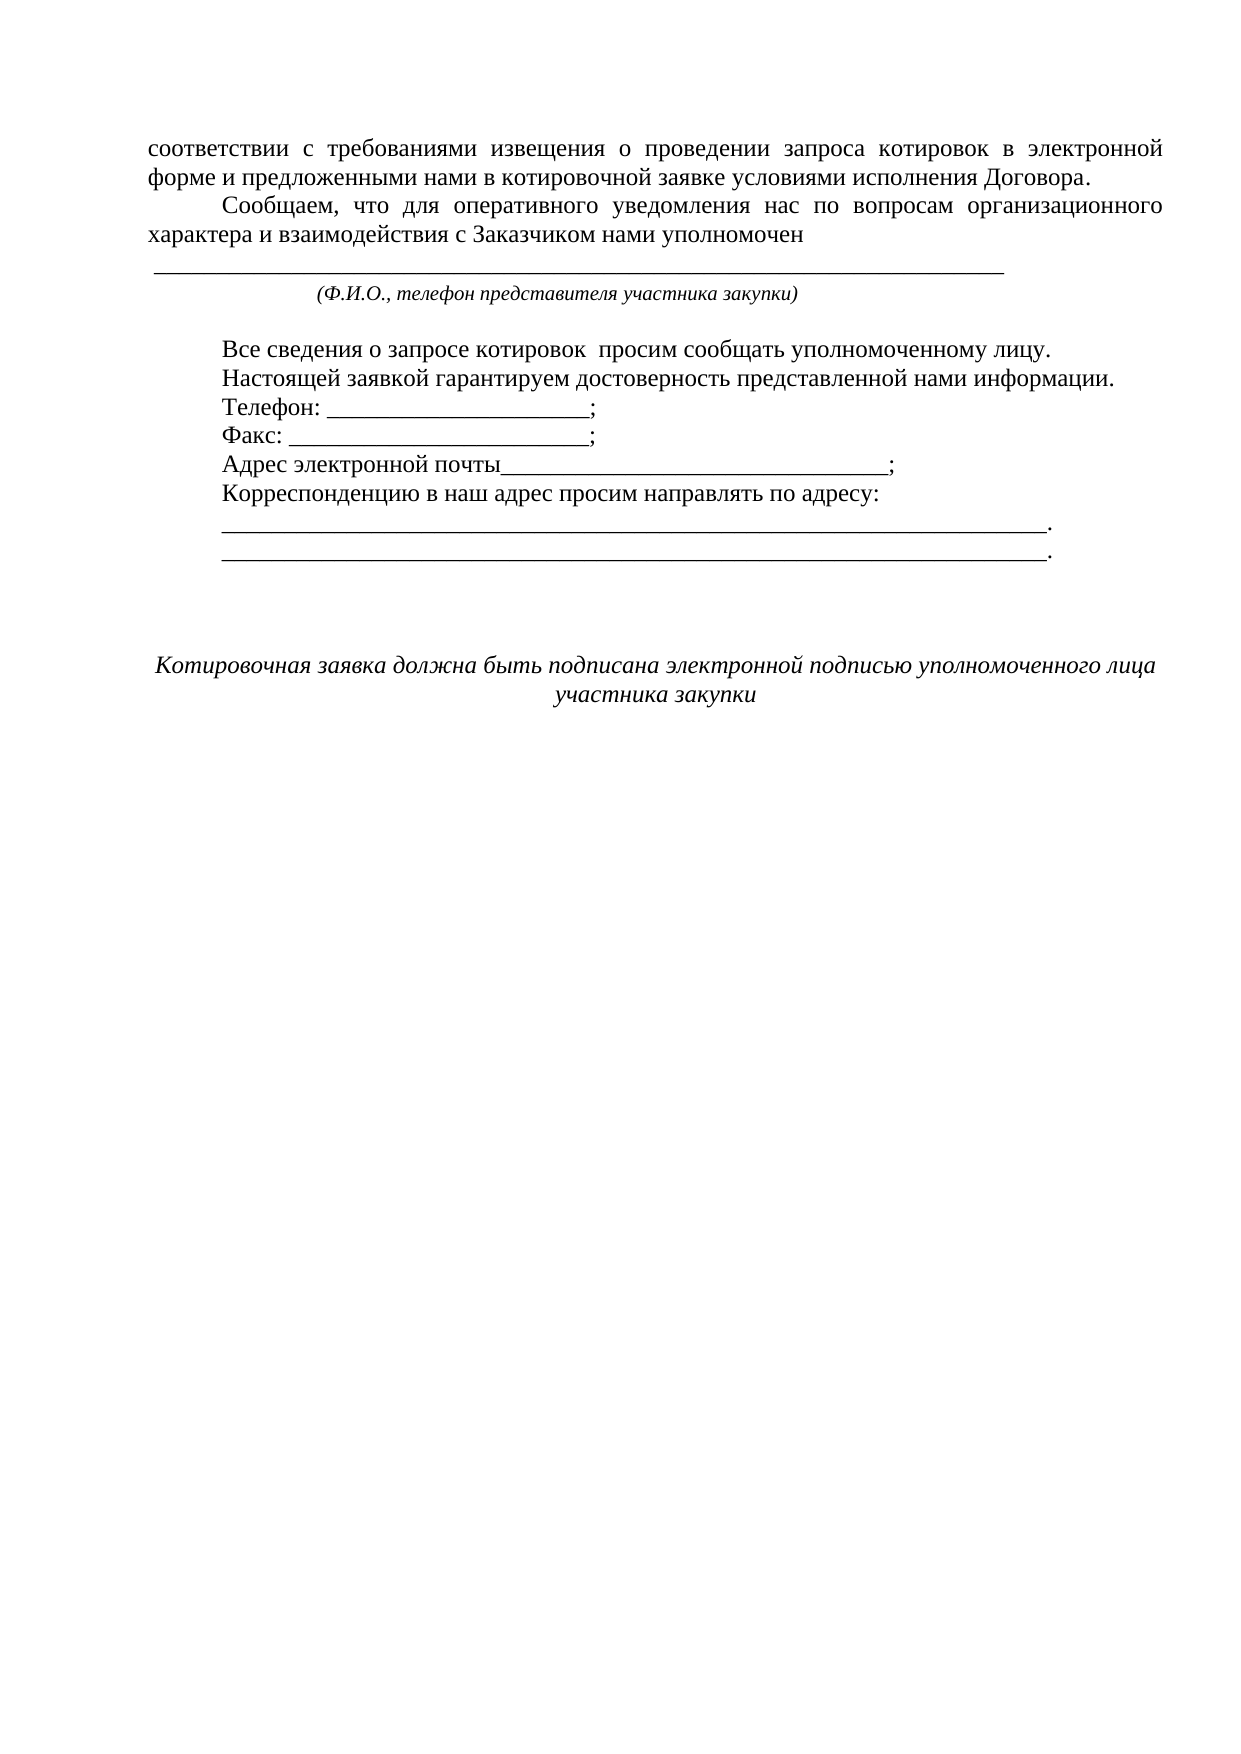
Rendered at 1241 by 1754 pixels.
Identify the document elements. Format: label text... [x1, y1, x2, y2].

text Факс: ________________________; [148, 420, 1163, 449]
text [148, 133, 1163, 190]
text Телефон: _____________________; [148, 392, 1163, 420]
text (Ф.И.О., телефон представителя участника закупки) [243, 281, 798, 305]
text Сообщаем, что для оперативного уведомления нас по вопросам организационного характера и взаимодействия с Заказчиком нами уполномочен [148, 190, 1163, 248]
text __________________________________________________________________. [148, 507, 1163, 535]
text Адрес электронной почты_______________________________; [148, 449, 1163, 478]
text Корреспонденцию в наш адрес просим направлять по адресу: [148, 478, 1163, 507]
text Котировочная заявка должна быть подписана электронной подписью уполномоченного лица участника закупки [148, 650, 1163, 708]
text ____________________________________________________________________ [148, 248, 1163, 277]
text Настоящей заявкой гарантируем достоверность представленной нами информации. [148, 363, 1163, 392]
text __________________________________________________________________. [148, 535, 1163, 564]
text Все сведения о запросе котировок просим сообщать уполномоченному лицу. [148, 334, 1163, 363]
